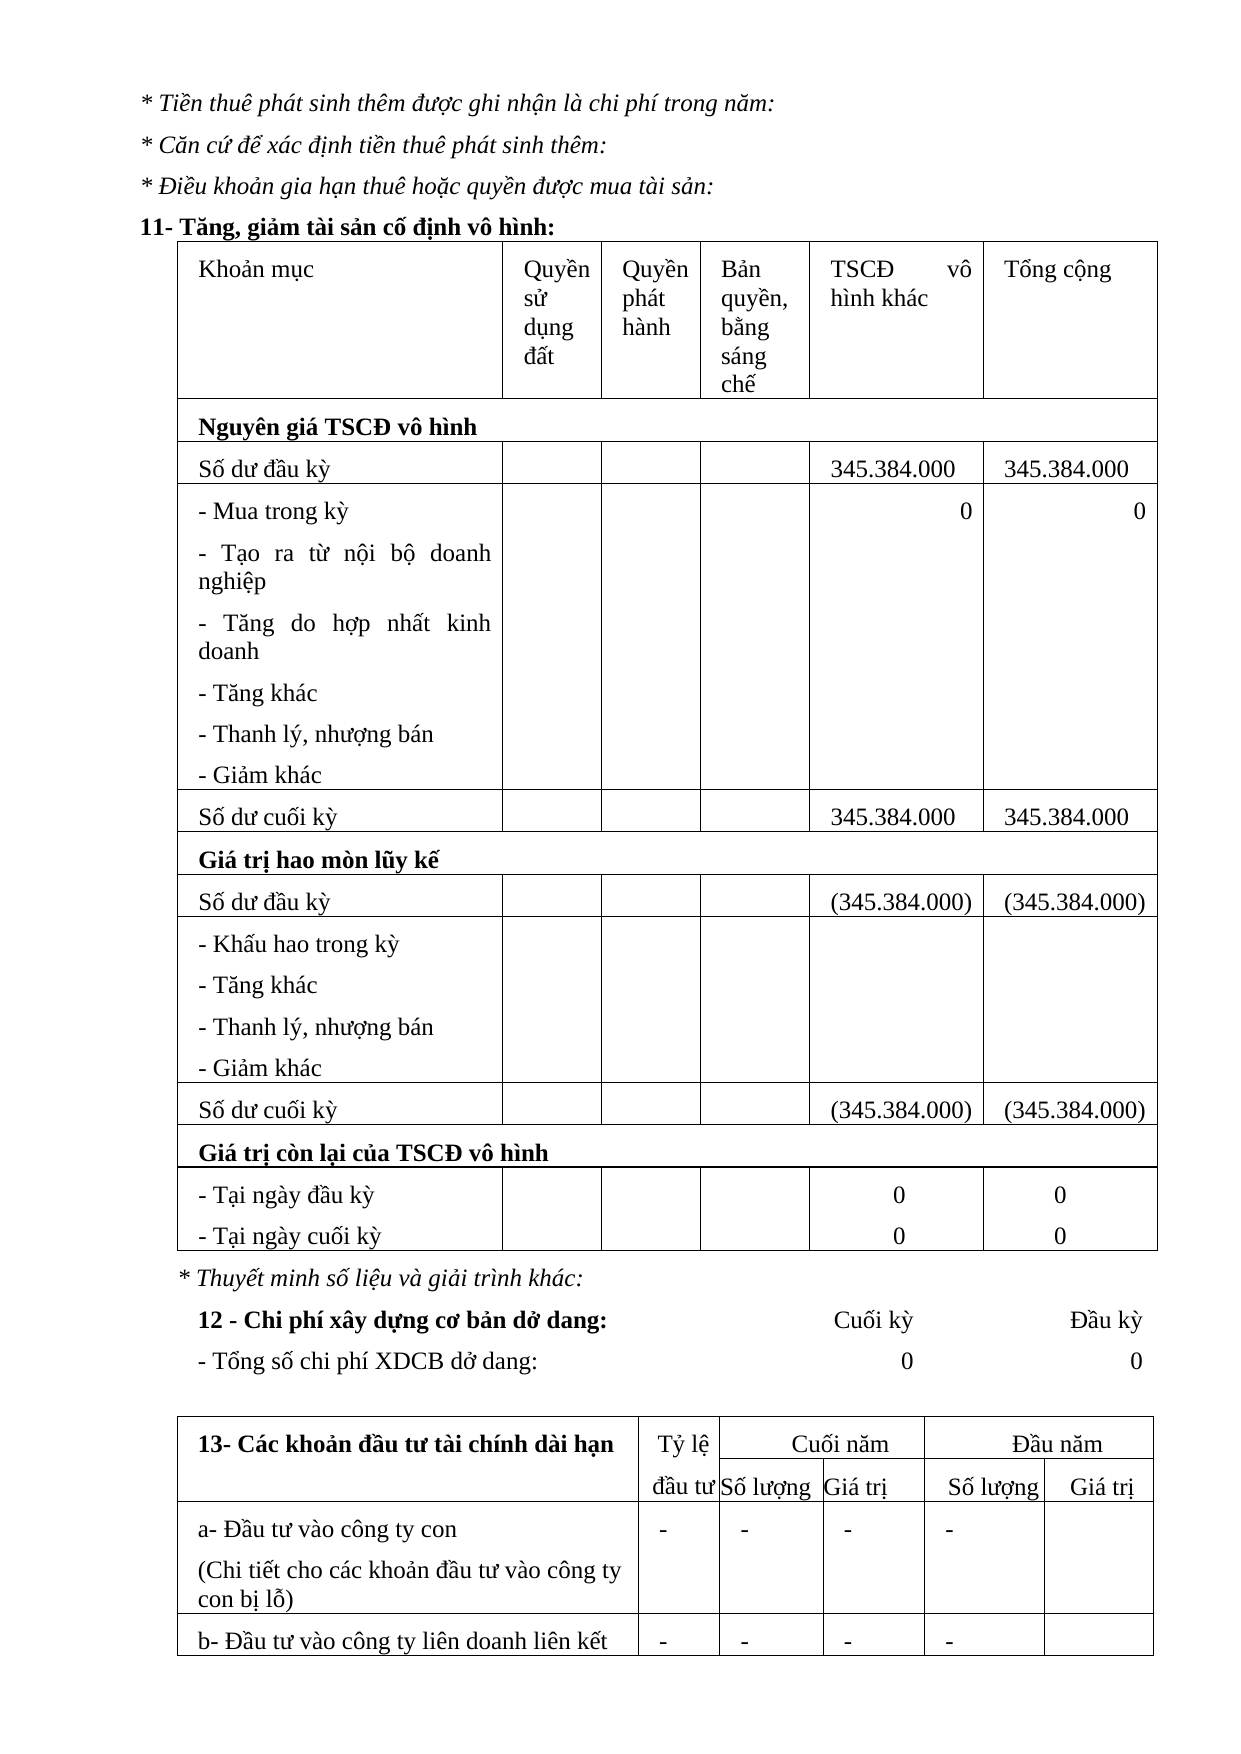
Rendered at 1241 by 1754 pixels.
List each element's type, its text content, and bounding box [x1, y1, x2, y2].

table_cell - [824, 1614, 924, 1655]
table_cell - [720, 1502, 823, 1613]
table_cell [701, 875, 809, 916]
table_cell [602, 484, 700, 789]
table_cell Số dư đầu kỳ [178, 875, 502, 916]
table_cell Cuối năm [720, 1417, 924, 1458]
table_cell [602, 790, 700, 831]
text * Thuyết minh số liệu và giải trình khác: [177, 1263, 1122, 1292]
table_cell - Tại ngày đầu kỳ - Tại ngày cuối kỳ [178, 1168, 502, 1250]
table_cell [701, 1083, 809, 1124]
table_cell - [639, 1614, 719, 1655]
table_cell 0 [984, 484, 1157, 789]
table_cell (345.384.000) [810, 1083, 983, 1124]
text * Điều khoản gia hạn thuê hoặc quyền được mua tài sản: [139, 171, 1122, 200]
table_cell [701, 442, 809, 483]
table_header Bản quyền, bằng sáng chế [701, 242, 809, 398]
table_cell [701, 484, 809, 789]
table_cell Giá trị [1045, 1459, 1153, 1501]
table_cell Số dư cuối kỳ [178, 790, 502, 831]
table_cell - [1045, 1502, 1153, 1613]
table_cell Tỷ lệ đầu tư [639, 1417, 719, 1501]
table_cell [503, 484, 601, 789]
table_cell Giá trị hao mòn lũy kế [178, 832, 1157, 873]
table_cell [602, 1083, 700, 1124]
table_cell [810, 917, 983, 1082]
table_cell 345.384.000 [810, 790, 983, 831]
table_cell [503, 442, 601, 483]
table_header Đầu kỳ 0 [925, 1292, 1154, 1416]
table_header Quyền sử dụng đất [503, 242, 601, 398]
table_cell 345.384.000 [984, 442, 1157, 483]
table_cell [602, 875, 700, 916]
table_header Quyền phát hành [602, 242, 700, 398]
table_cell [503, 1168, 601, 1250]
table_cell Số dư đầu kỳ [178, 442, 502, 483]
table_cell [602, 442, 700, 483]
table_cell Số lượng [925, 1459, 1044, 1501]
table_cell 0 0 [810, 1168, 983, 1250]
table_cell 345.384.000 [810, 442, 983, 483]
table_header TSCĐ vô hình khác [810, 242, 983, 398]
table_cell Giá trị [824, 1459, 924, 1501]
table_cell [602, 917, 700, 1082]
table_cell Đầu năm [925, 1417, 1153, 1458]
table_cell [503, 790, 601, 831]
table_cell - [824, 1502, 924, 1613]
table_cell - [1045, 1614, 1153, 1655]
table_cell 345.384.000 [984, 790, 1157, 831]
table_cell [503, 1083, 601, 1124]
table_cell - [925, 1502, 1044, 1613]
table_cell Số dư cuối kỳ [178, 1083, 502, 1124]
table_cell a- Đầu tư vào công ty con (Chi tiết cho các khoản đầu tư vào công ty con bị lỗ) [178, 1502, 638, 1613]
table_cell 0 [810, 484, 983, 789]
table_cell (345.384.000) [984, 875, 1157, 916]
text * Tiền thuê phát sinh thêm được ghi nhận là chi phí trong năm: [139, 88, 1122, 117]
table_cell - [720, 1614, 823, 1655]
table_header Tổng cộng [984, 242, 1157, 398]
table_cell - Mua trong kỳ - Tạo ra từ nội bộ doanh nghiệp - Tăng do hợp nhất kinh doanh - Tăng khác - Thanh lý, nhượng bán - Giảm khác [178, 484, 502, 789]
table_cell 13- Các khoản đầu tư tài chính dài hạn [178, 1417, 638, 1501]
text * Căn cứ để xác định tiền thuê phát sinh thêm: [139, 130, 1122, 158]
table_cell [984, 917, 1157, 1082]
table_cell [701, 790, 809, 831]
table_cell - [639, 1502, 719, 1613]
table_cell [178, 1614, 638, 1655]
table_header 12 - Chi phí xây dựng cơ bản dở dang: - Tổng số chi phí XDCB dở dang: [177, 1292, 751, 1416]
table_cell 0 0 [984, 1168, 1157, 1250]
table_cell Số lượng [720, 1459, 823, 1501]
table_cell [701, 917, 809, 1082]
table_cell [503, 875, 601, 916]
table_cell Giá trị còn lại của TSCĐ vô hình [178, 1125, 1157, 1166]
table_cell [701, 1168, 809, 1250]
table_cell - [925, 1614, 1044, 1655]
table_cell Nguyên giá TSCĐ vô hình [178, 399, 1157, 441]
table_cell (345.384.000) [984, 1083, 1157, 1124]
text 11- Tăng, giảm tài sản cố định vô hình: [139, 212, 1122, 241]
table_cell (345.384.000) [810, 875, 983, 916]
table_cell [602, 1168, 700, 1250]
table_cell [503, 917, 601, 1082]
table_cell - Khấu hao trong kỳ - Tăng khác - Thanh lý, nhượng bán - Giảm khác [178, 917, 502, 1082]
table_header Cuối kỳ 0 [751, 1292, 924, 1416]
table_header Khoản mục [178, 242, 502, 398]
